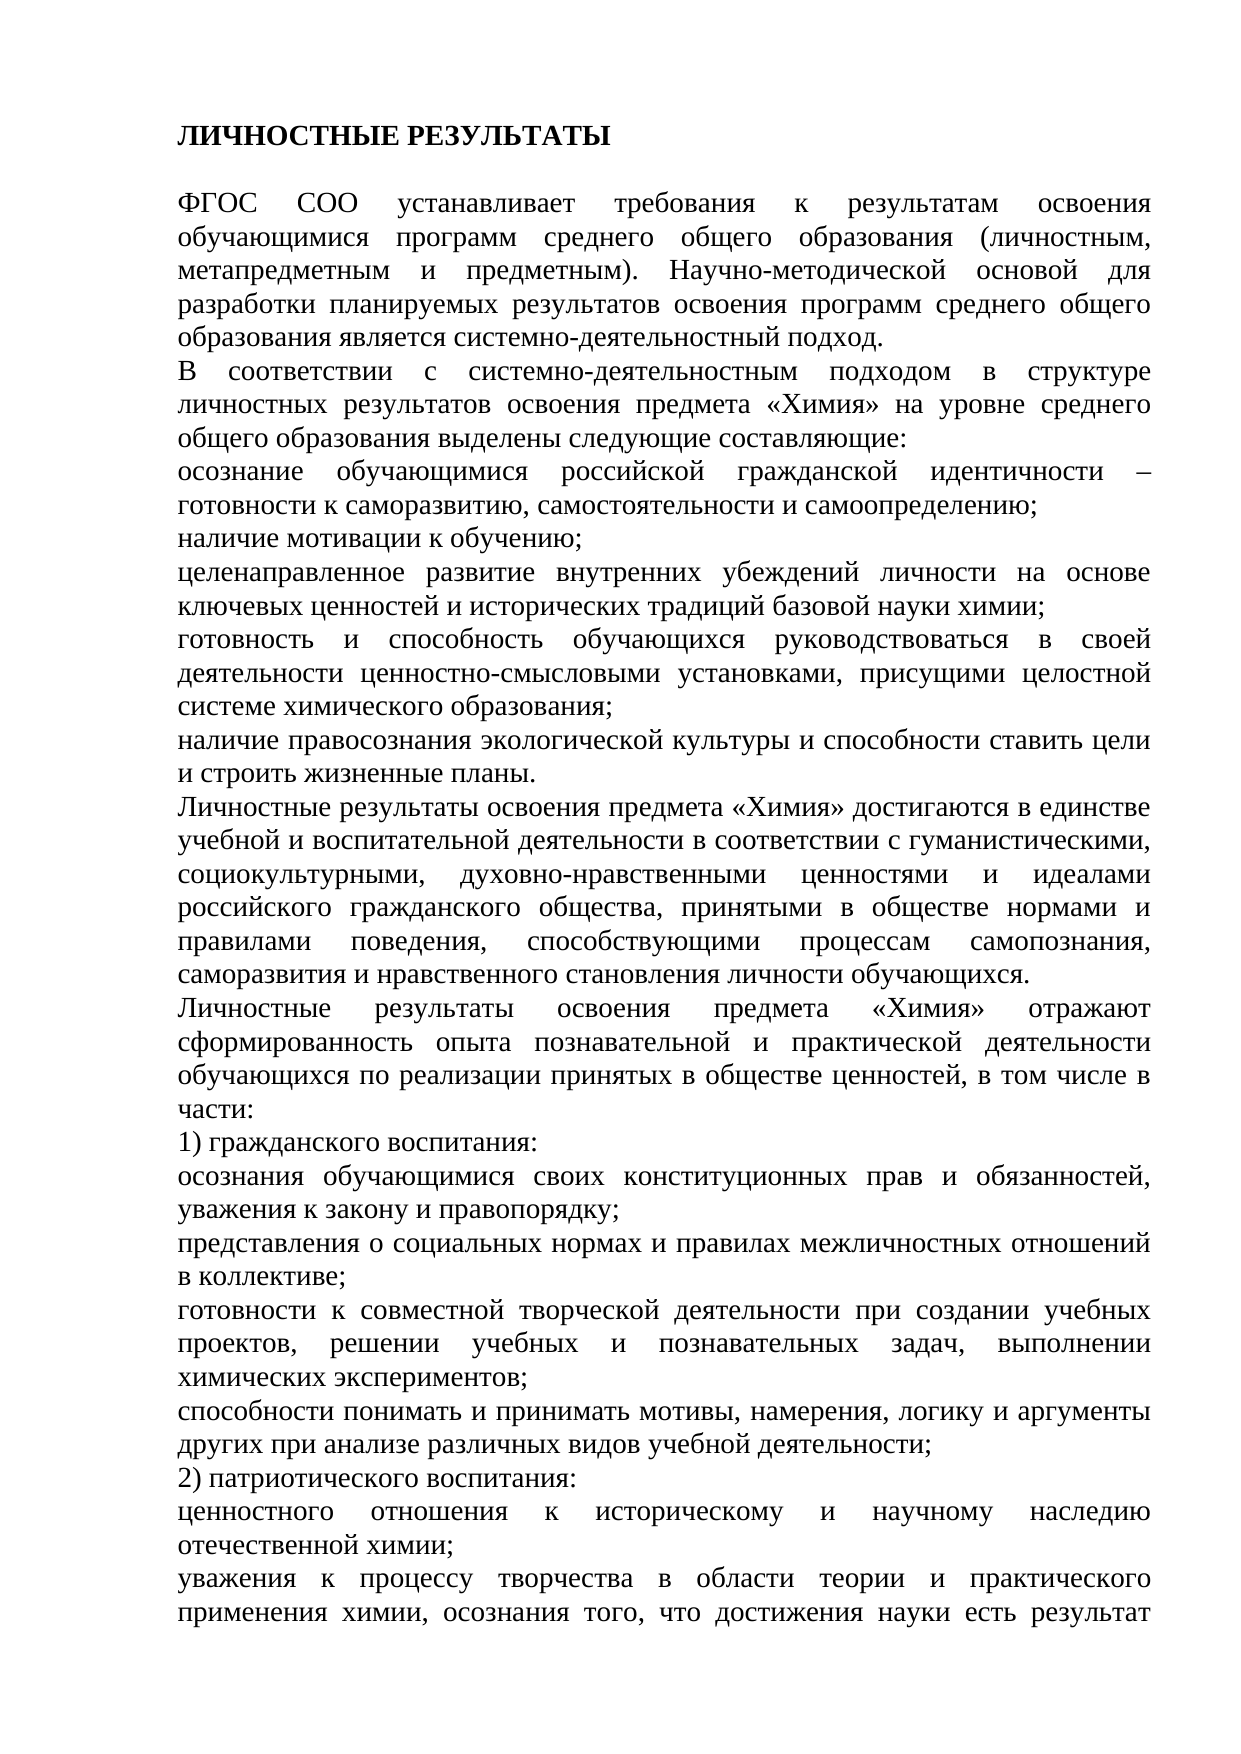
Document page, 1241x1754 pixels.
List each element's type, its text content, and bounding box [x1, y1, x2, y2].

text целенаправленное развитие внутренних убеждений личности на основе ключевых ценностей и исторических традиций базовой науки химии; [177, 554, 1152, 621]
text наличие мотивации к обучению; [177, 521, 1152, 554]
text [177, 1560, 1152, 1627]
text осознания обучающимися своих конституционных прав и обязанностей, уважения к закону и правопорядку; [177, 1158, 1152, 1225]
text способности понимать и принимать мотивы, намерения, логику и аргументы других при анализе различных видов учебной деятельности; [177, 1393, 1152, 1460]
text наличие правосознания экологической культуры и способности ставить цели и строить жизненные планы. [177, 722, 1152, 789]
text ФГОС СОО устанавливает требования к результатам освоения обучающимися программ среднего общего образования (личностным, метапредметным и предметным). Научно-методической основой для разработки планируемых результатов освоения программ среднего общего образования является системно-деятельностный подход. [177, 185, 1152, 353]
text Личностные результаты освоения предмета «Химия» отражают сформированность опыта познавательной и практической деятельности обучающихся по реализации принятых в обществе ценностей, в том числе в части: [177, 990, 1152, 1124]
text Личностные результаты освоения предмета «Химия» достигаются в единстве учебной и воспитательной деятельности в соответствии с гуманистическими, социокультурными, духовно-нравственными ценностями и идеалами российского гражданского общества, принятыми в обществе нормами и правилами поведения, способствующими процессам самопознания, саморазвития и нравственного становления личности обучающихся. [177, 789, 1152, 990]
text 1) гражданского воспитания: [177, 1124, 1152, 1158]
text представления о социальных нормах и правилах межличностных отношений в коллективе; [177, 1225, 1152, 1292]
text готовности к совместной творческой деятельности при создании учебных проектов, решении учебных и познавательных задач, выполнении химических экспериментов; [177, 1292, 1152, 1393]
text 2) патриотического воспитания: [177, 1460, 1152, 1493]
text готовность и способность обучающихся руководствоваться в своей деятельности ценностно-смысловыми установками, присущими целостной системе химического образования; [177, 621, 1152, 722]
text осознание обучающимися российской гражданской идентичности – готовности к саморазвитию, самостоятельности и самоопределению; [177, 453, 1152, 521]
text ЛИЧНОСТНЫЕ РЕЗУЛЬТАТЫ [177, 118, 1152, 152]
text В соответствии с системно-деятельностным подходом в структуре личностных результатов освоения предмета «Химия» на уровне среднего общего образования выделены следующие составляющие: [177, 353, 1152, 453]
text ценностного отношения к историческому и научному наследию отечественной химии; [177, 1493, 1152, 1560]
